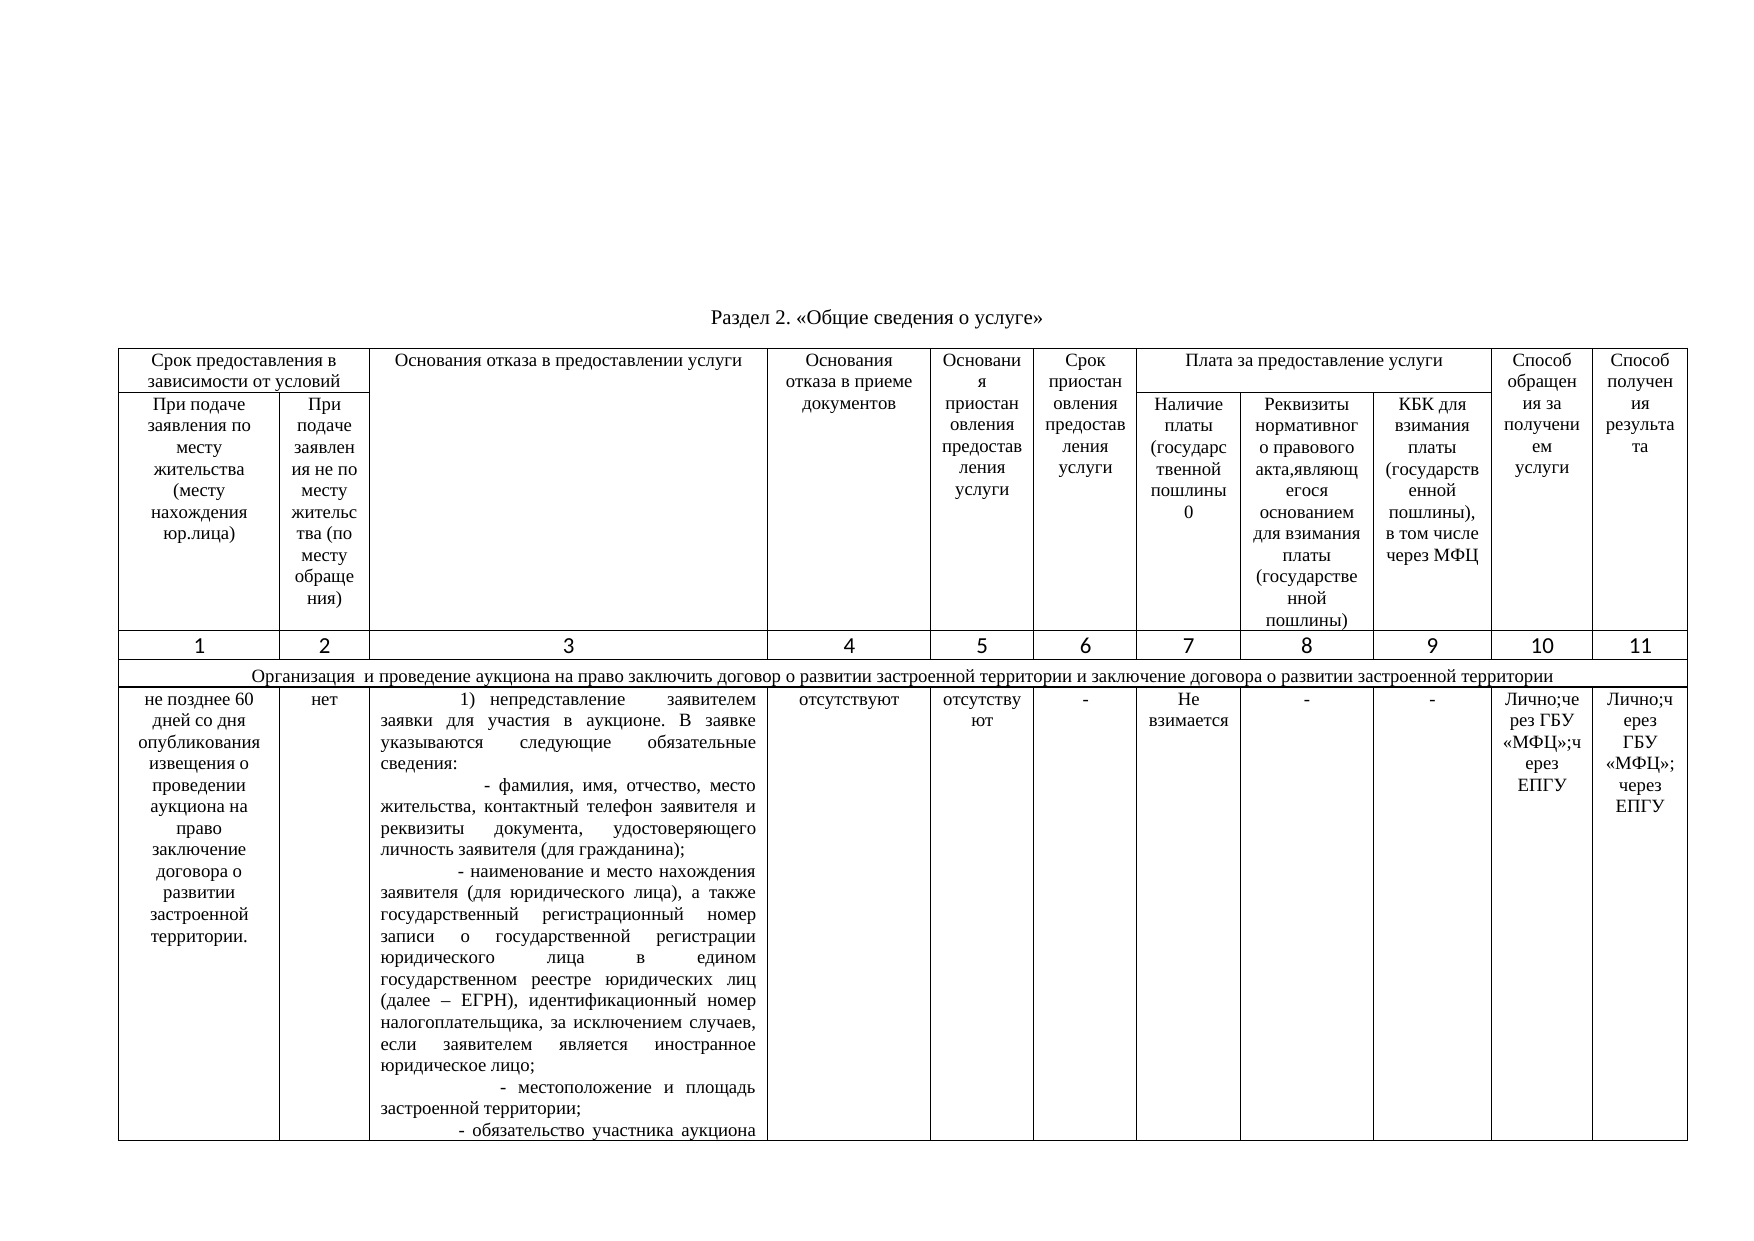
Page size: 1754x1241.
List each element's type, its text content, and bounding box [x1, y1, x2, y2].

table_cell отсутствуют [931, 688, 1033, 1140]
table_cell Организация и проведение аукциона на право заключить договор о развитии застроенной территории и заключение договора о развитии застроенной территории [119, 660, 1687, 686]
table_cell 2 [280, 631, 369, 659]
table_cell - [1374, 688, 1491, 1140]
table_cell 3 [370, 631, 767, 659]
table_cell - [1241, 688, 1373, 1140]
table_header Основания приостановления предоставления услуги [931, 349, 1033, 630]
table_cell 9 [1374, 631, 1491, 659]
table_cell 1 [119, 631, 279, 659]
table_header Срок предоставления в зависимости от условий [119, 349, 369, 392]
table_cell Наличие платы (государственной пошлины0 [1137, 393, 1240, 630]
table_cell При подаче заявления по месту жительства (месту нахождения юр.лица) [119, 393, 279, 630]
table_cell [370, 688, 767, 1140]
table_cell 11 [1593, 631, 1687, 659]
table_cell Реквизиты нормативного правового акта,являющегося основанием для взимания платы (государственной пошлины) [1241, 393, 1373, 630]
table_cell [119, 688, 279, 1140]
table_cell 4 [768, 631, 930, 659]
table_cell нет [280, 688, 369, 1140]
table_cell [1492, 688, 1592, 1140]
table_header Срок приостановления предоставления услуги [1034, 349, 1136, 630]
table_cell - [1034, 688, 1136, 1140]
table_header Основания отказа в приеме документов [768, 349, 930, 630]
table_header Способ получения результата [1593, 349, 1687, 630]
table_cell 10 [1492, 631, 1592, 659]
table_cell 8 [1241, 631, 1373, 659]
table_cell КБК для взимания платы (государственной пошлины),в том числе через МФЦ [1374, 393, 1491, 630]
table_cell 5 [931, 631, 1033, 659]
table_cell отсутствуют [768, 688, 930, 1140]
table_cell 6 [1034, 631, 1136, 659]
table_header Способ обращения за получением услуги [1492, 349, 1592, 630]
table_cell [1593, 688, 1687, 1140]
table_header Основания отказа в предоставлении услуги [370, 349, 767, 630]
table_cell 7 [1137, 631, 1240, 659]
table_cell Не взимается [1137, 688, 1240, 1140]
table_header Плата за предоставление услуги [1137, 349, 1491, 392]
table_cell При подаче заявления не по месту жительства (по месту обращения) [280, 393, 369, 630]
text Раздел 2. «Общие сведения о услуге» [118, 305, 1636, 329]
